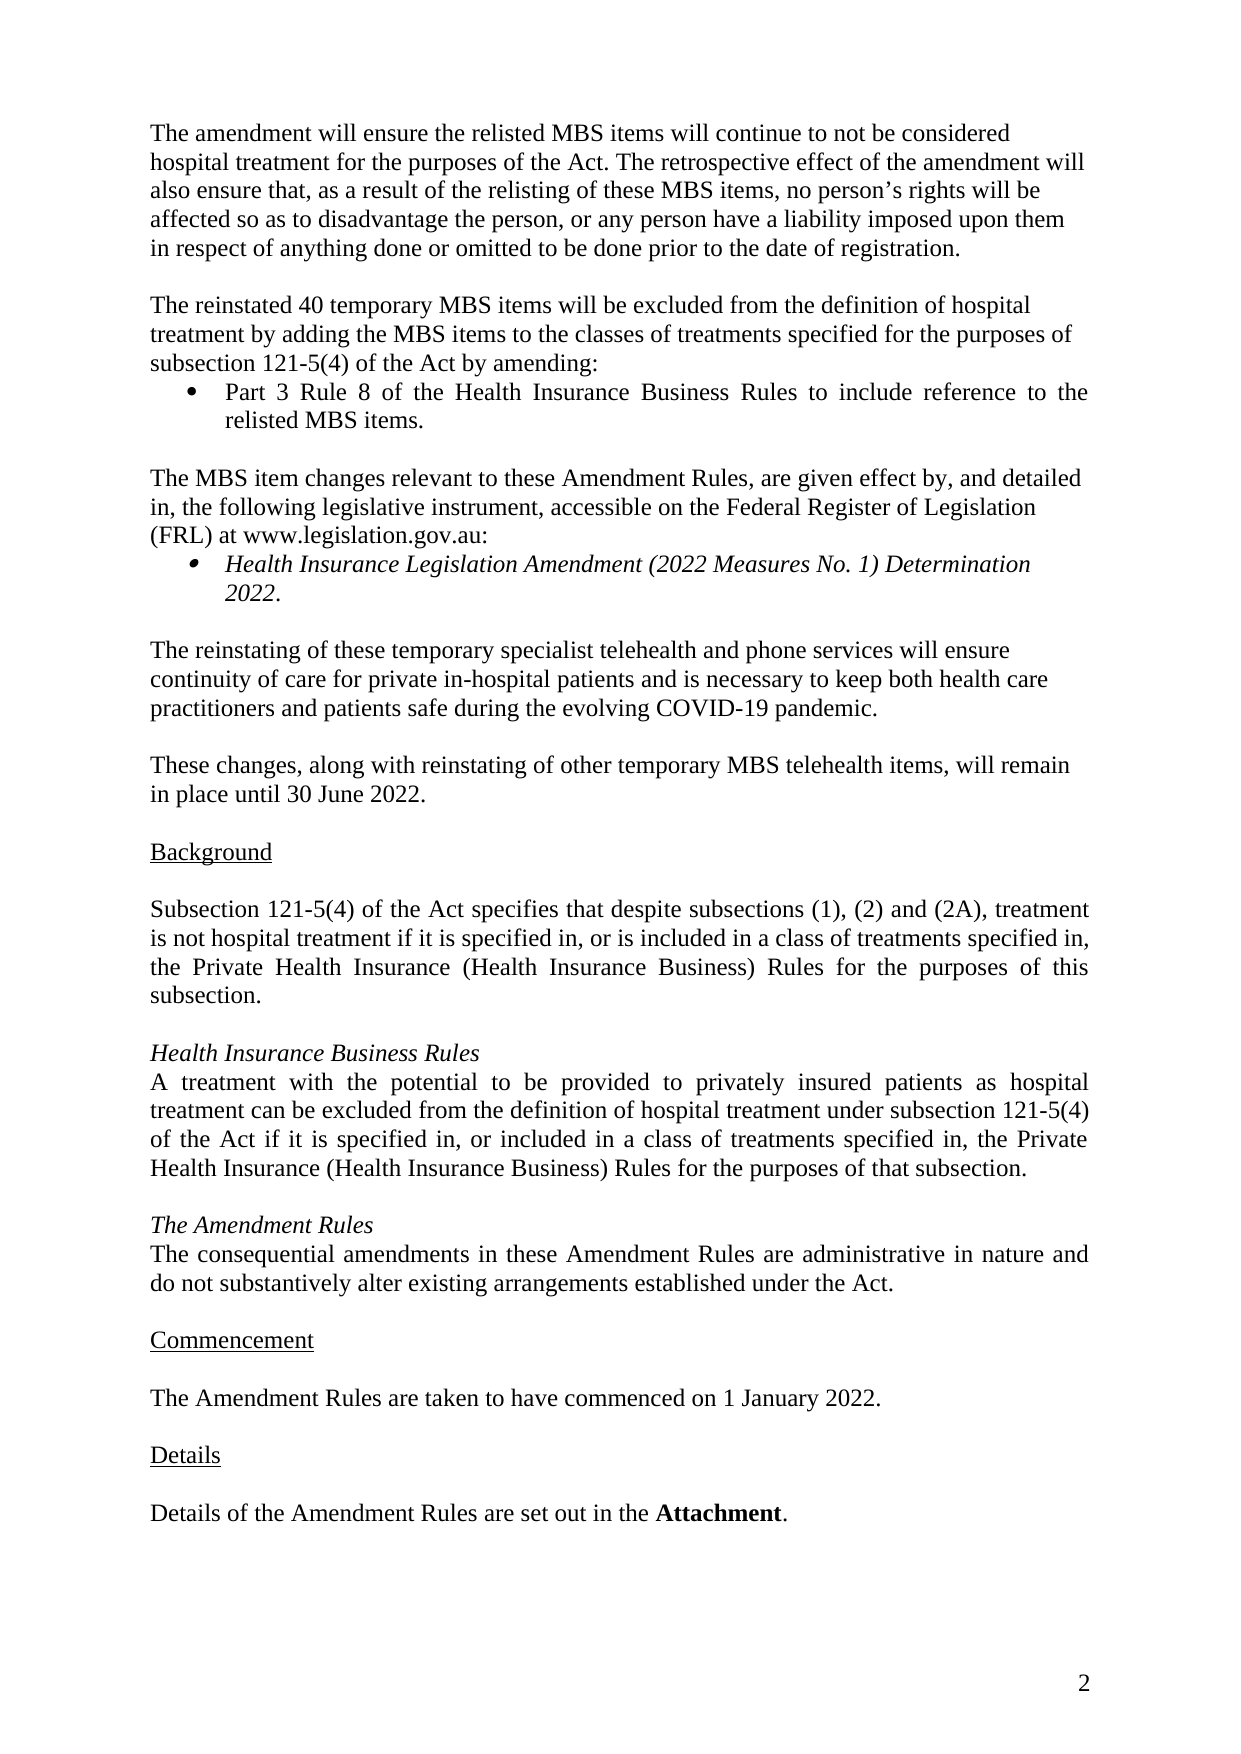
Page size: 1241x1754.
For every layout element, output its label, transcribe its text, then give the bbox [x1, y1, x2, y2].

text Background [150, 837, 1090, 866]
list Part 3 Rule 8 of the Health Insurance Business Rules to include reference to the relisted MBS items. [187, 377, 1090, 434]
text These changes, along with reinstating of other temporary MBS telehealth items, will remain in place until 30 June 2022. [150, 751, 1090, 808]
text The MBS item changes relevant to these Amendment Rules, are given effect by, and detailed in, the following legislative instrument, accessible on the Federal Register of Legislation (FRL) at www.legislation.gov.au: [150, 463, 1090, 549]
text Commencement [150, 1326, 1090, 1354]
text The Amendment Rules are taken to have commenced on 1 January 2022. [150, 1383, 1090, 1412]
text The Amendment Rules [150, 1211, 1090, 1239]
text The consequential amendments in these Amendment Rules are administrative in nature and do not substantively alter existing arrangements established under the Act. [150, 1239, 1090, 1297]
text A treatment with the potential to be provided to privately insured patients as hospital treatment can be excluded from the definition of hospital treatment under subsection 121-5(4) of the Act if it is specified in, or included in a class of treatments specified in, the Private Health Insurance (Health Insurance Business) Rules for the purposes of that subsection. [150, 1067, 1090, 1182]
text Details [150, 1441, 1090, 1469]
text The reinstated 40 temporary MBS items will be excluded from the definition of hospital treatment by adding the MBS items to the classes of treatments specified for the purposes of subsection 121-5(4) of the Act by amending: [150, 291, 1090, 377]
text The reinstating of these temporary specialist telehealth and phone services will ensure continuity of care for private in-hospital patients and is necessary to keep both health care practitioners and patients safe during the evolving COVID-19 pandemic. [150, 636, 1090, 722]
list Health Insurance Legislation Amendment (2022 Measures No. 1) Determination 2022. [187, 549, 1090, 607]
text Subsection 121-5(4) of the Act specifies that despite subsections (1), (2) and (2A), treatment is not hospital treatment if it is specified in, or is included in a class of treatments specified in, the Private Health Insurance (Health Insurance Business) Rules for the purposes of this subsection. [150, 894, 1090, 1009]
text Details of the Amendment Rules are set out in the Attachment. [150, 1498, 1090, 1527]
text Health Insurance Business Rules [150, 1038, 1090, 1067]
text The amendment will ensure the relisted MBS items will continue to not be considered hospital treatment for the purposes of the Act. The retrospective effect of the amendment will also ensure that, as a result of the relisting of these MBS items, no person’s rights will be affected so as to disadvantage the person, or any person have a liability imposed upon them in respect of anything done or omitted to be done prior to the date of registration. [150, 118, 1090, 262]
